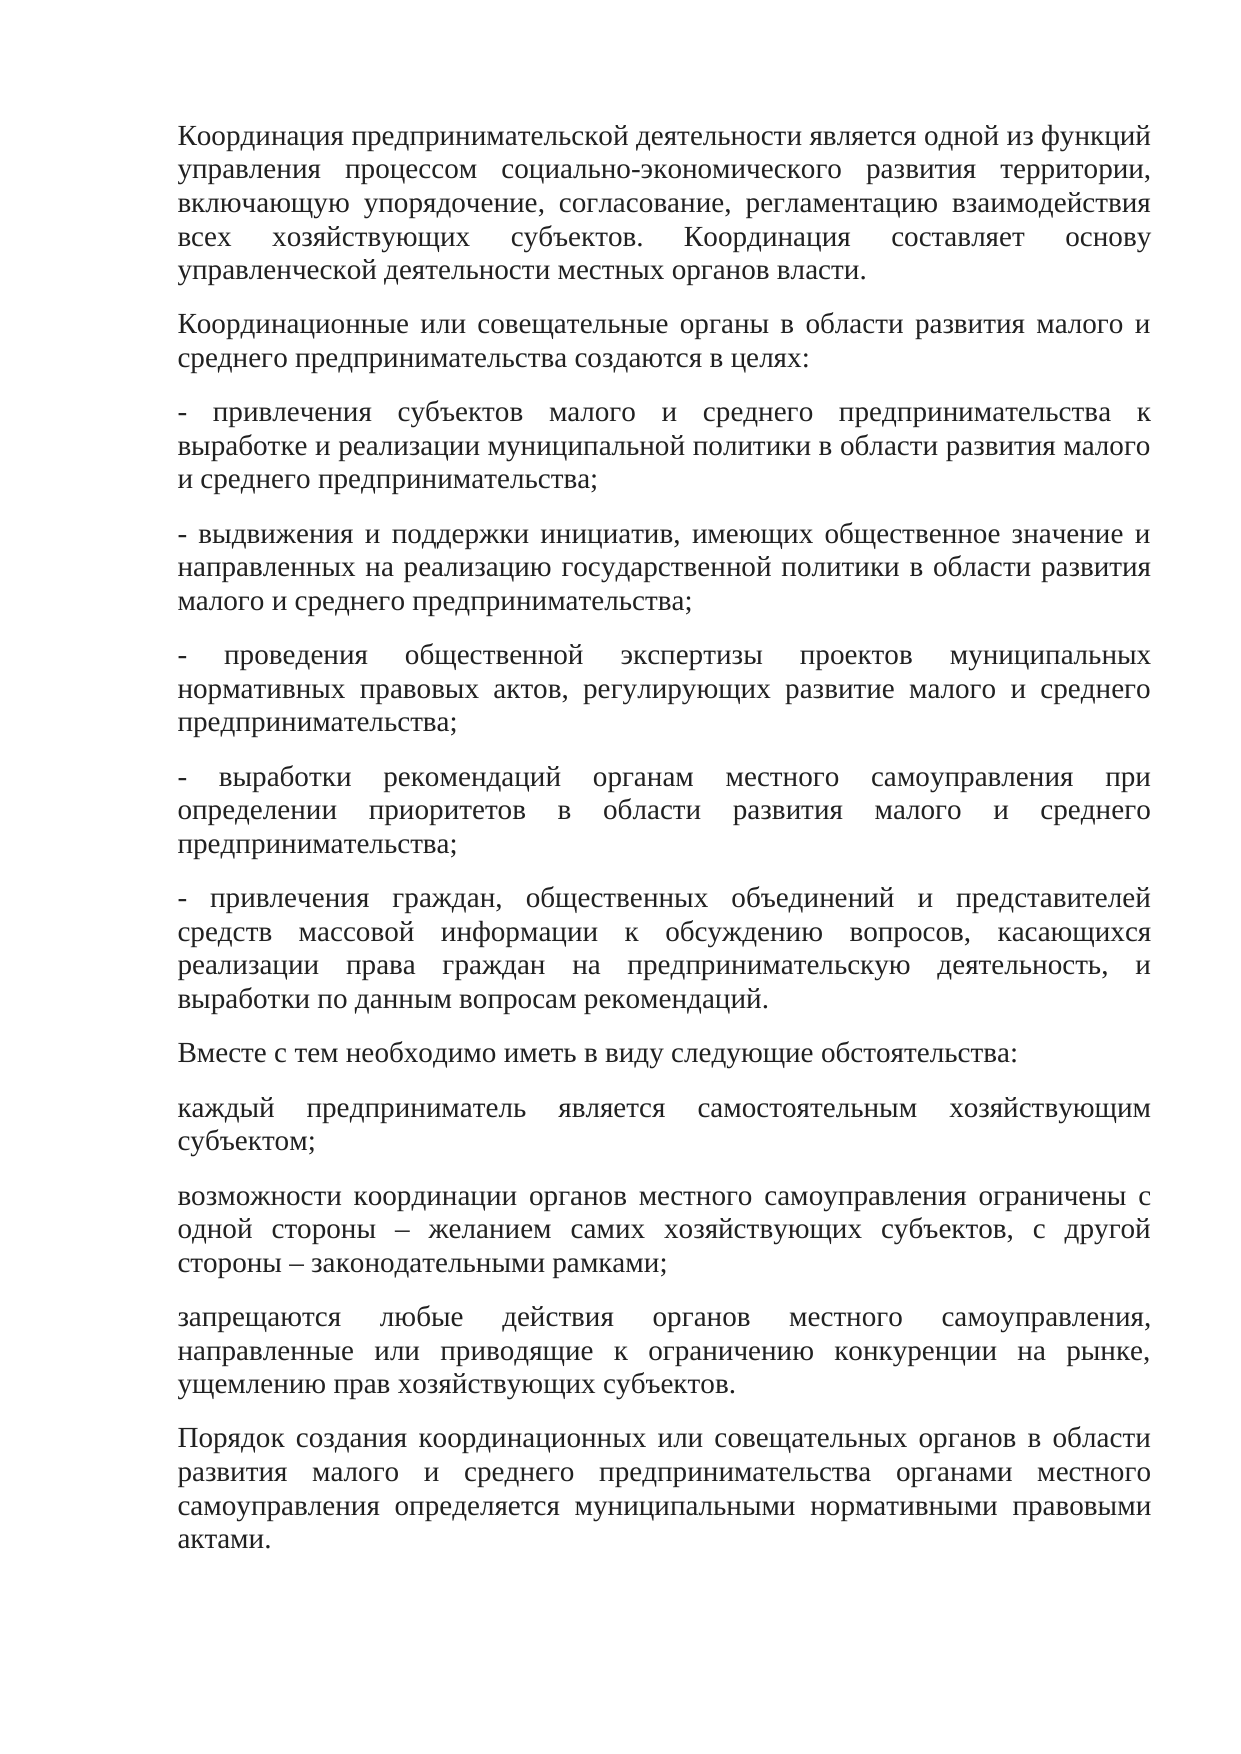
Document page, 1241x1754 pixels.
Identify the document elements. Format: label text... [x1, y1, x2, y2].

text возможности координации органов местного самоуправления ограничены с одной стороны – желанием самих хозяйствующих субъектов, с другой стороны – законодательными рамками; [177, 1178, 1152, 1278]
text - выдвижения и поддержки инициатив, имеющих общественное значение и направленных на реализацию государственной политики в области развития малого и среднего предпринимательства; [177, 516, 1152, 617]
text запрещаются любые действия органов местного самоуправления, направленные или приводящие к ограничению конкуренции на рынке, ущемлению прав хозяйствующих субъектов. [177, 1299, 1152, 1400]
text Вместе с тем необходимо иметь в виду следующие обстоятельства: [177, 1035, 1152, 1069]
text каждый предприниматель является самостоятельным хозяйствующим субъектом; [177, 1090, 1152, 1157]
text - привлечения граждан, общественных объединений и представителей средств массовой информации к обсуждению вопросов, касающихся реализации права граждан на предпринимательскую деятельность, и выработки по данным вопросам рекомендаций. [177, 880, 1152, 1014]
text Координационные или совещательные органы в области развития малого и среднего предпринимательства создаются в целях: [177, 307, 1152, 374]
text - выработки рекомендаций органам местного самоуправления при определении приоритетов в области развития малого и среднего предпринимательства; [177, 759, 1152, 859]
text - проведения общественной экспертизы проектов муниципальных нормативных правовых актов, регулирующих развитие малого и среднего предпринимательства; [177, 637, 1152, 738]
text Координация предпринимательской деятельности является одной из функций управления процессом социально-экономического развития территории, включающую упорядочение, согласование, регламентацию взаимодействия всех хозяйствующих субъектов. Координация составляет основу управленческой деятельности местных органов власти. [177, 118, 1152, 286]
text Порядок создания координационных или совещательных органов в области развития малого и среднего предпринимательства органами местного самоуправления определяется муниципальными нормативными правовыми актами. [177, 1421, 1152, 1555]
text - привлечения субъектов малого и среднего предпринимательства к выработке и реализации муниципальной политики в области развития малого и среднего предпринимательства; [177, 394, 1152, 495]
